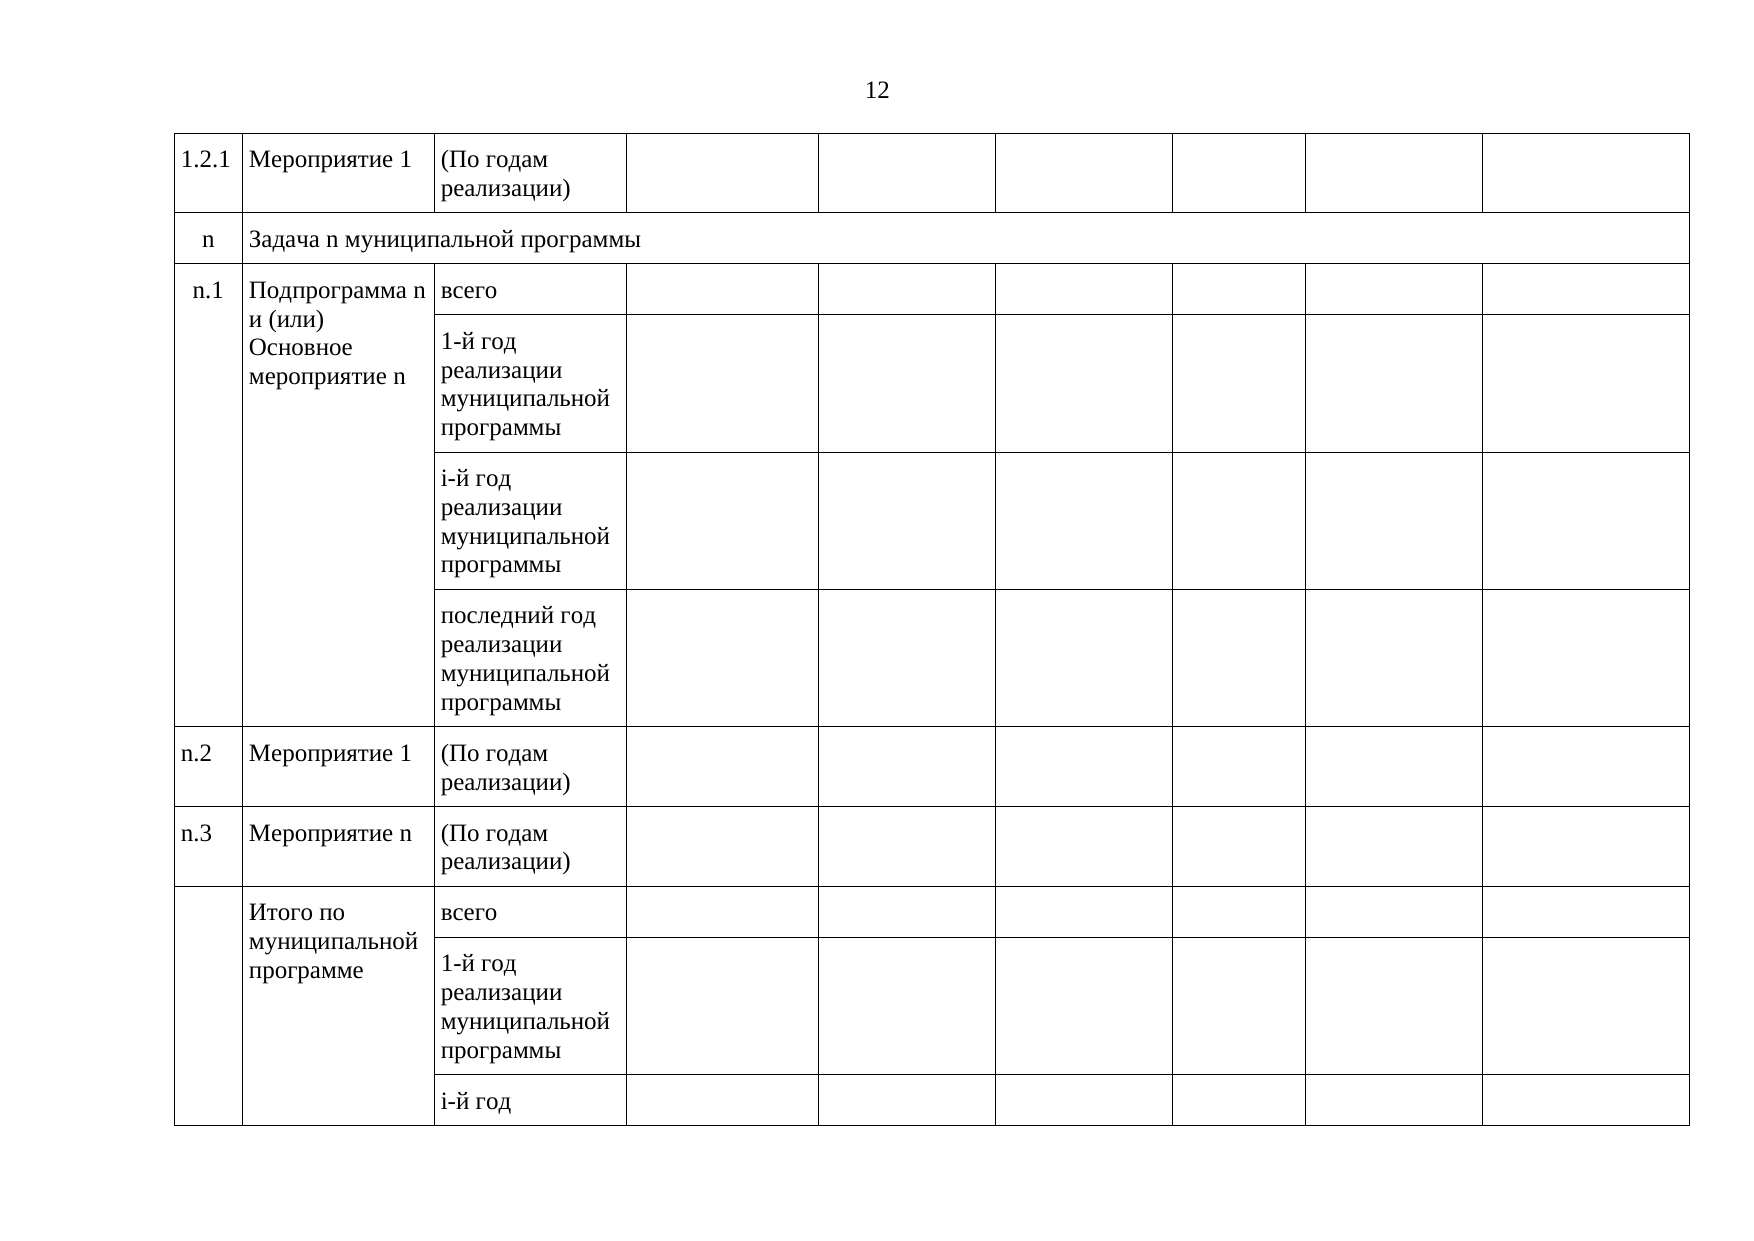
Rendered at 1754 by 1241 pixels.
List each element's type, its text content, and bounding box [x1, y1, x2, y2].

table_cell [996, 315, 1172, 452]
table_cell [819, 887, 995, 937]
table_cell [1306, 807, 1482, 886]
table_cell [1173, 315, 1305, 452]
table_cell [1483, 727, 1689, 806]
table_cell [627, 264, 818, 314]
table_cell [996, 134, 1172, 212]
table_cell [1306, 727, 1482, 806]
table_cell [627, 727, 818, 806]
table_cell [996, 938, 1172, 1074]
table_cell 1-й год реализации муниципальной программы [435, 938, 626, 1074]
table_cell [175, 887, 242, 1074]
table_cell [996, 264, 1172, 314]
table_cell [627, 887, 818, 937]
table_cell [819, 1075, 995, 1125]
table_cell [1173, 590, 1305, 726]
table_cell [996, 727, 1172, 806]
table_cell [996, 453, 1172, 589]
table_cell [819, 807, 995, 886]
table_cell [1173, 1075, 1305, 1125]
table_cell n [175, 213, 242, 263]
table_cell [627, 134, 818, 212]
table_cell [1306, 453, 1482, 589]
table_cell [1173, 134, 1305, 212]
table_cell Мероприятие 1 [243, 727, 434, 806]
table_cell [1483, 453, 1689, 589]
table_cell всего [435, 264, 626, 314]
table_cell [1173, 938, 1305, 1074]
table_cell [627, 807, 818, 886]
table_cell [1483, 807, 1689, 886]
table_cell [627, 453, 818, 589]
table_cell n.3 [175, 807, 242, 886]
table_cell [1173, 887, 1305, 937]
table_cell Задача n муниципальной программы [243, 213, 1689, 263]
table_cell [1306, 1075, 1482, 1125]
table_cell (По годам реализации) [435, 807, 626, 886]
table_cell [1483, 1075, 1689, 1125]
table_cell [819, 938, 995, 1074]
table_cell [435, 1075, 626, 1125]
table_cell [243, 1075, 434, 1125]
table_cell [819, 134, 995, 212]
table_cell [1173, 807, 1305, 886]
table_cell Мероприятие n [243, 807, 434, 886]
table_cell всего [435, 887, 626, 937]
table_cell 1-й год реализации муниципальной программы [435, 315, 626, 452]
table_cell Мероприятие 1 [243, 134, 434, 212]
table_cell [1483, 315, 1689, 452]
table_cell [1306, 134, 1482, 212]
table_cell n.1 [175, 264, 242, 726]
table_cell [819, 264, 995, 314]
table_cell Подпрограмма n и (или) Основное мероприятие n [243, 264, 434, 726]
table_cell последний год реализации муниципальной программы [435, 590, 626, 726]
table_cell [627, 1075, 818, 1125]
table_cell [1173, 453, 1305, 589]
table_cell [175, 1075, 242, 1125]
table_cell [996, 887, 1172, 937]
table_cell [1306, 315, 1482, 452]
table_cell n.2 [175, 727, 242, 806]
table_cell [819, 453, 995, 589]
table_cell [1173, 727, 1305, 806]
table_cell 1.2.1 [175, 134, 242, 212]
table_cell [1306, 264, 1482, 314]
table_cell (По годам реализации) [435, 727, 626, 806]
table_cell [819, 590, 995, 726]
table_cell [1483, 134, 1689, 212]
table_cell [1173, 264, 1305, 314]
table_cell [1483, 264, 1689, 314]
table_cell [627, 315, 818, 452]
table_cell [819, 727, 995, 806]
table_cell [1306, 887, 1482, 937]
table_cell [435, 134, 626, 212]
table_cell Итого по муниципальной программе [243, 887, 434, 1074]
table_cell [1483, 887, 1689, 937]
table_cell [1306, 938, 1482, 1074]
table_cell [996, 1075, 1172, 1125]
table_cell [627, 938, 818, 1074]
table_cell [1306, 590, 1482, 726]
table_cell [996, 807, 1172, 886]
table_cell [1483, 590, 1689, 726]
table_cell [996, 590, 1172, 726]
table_cell [1483, 938, 1689, 1074]
table_cell [819, 315, 995, 452]
table_cell i-й год реализации муниципальной программы [435, 453, 626, 589]
table_cell [627, 590, 818, 726]
